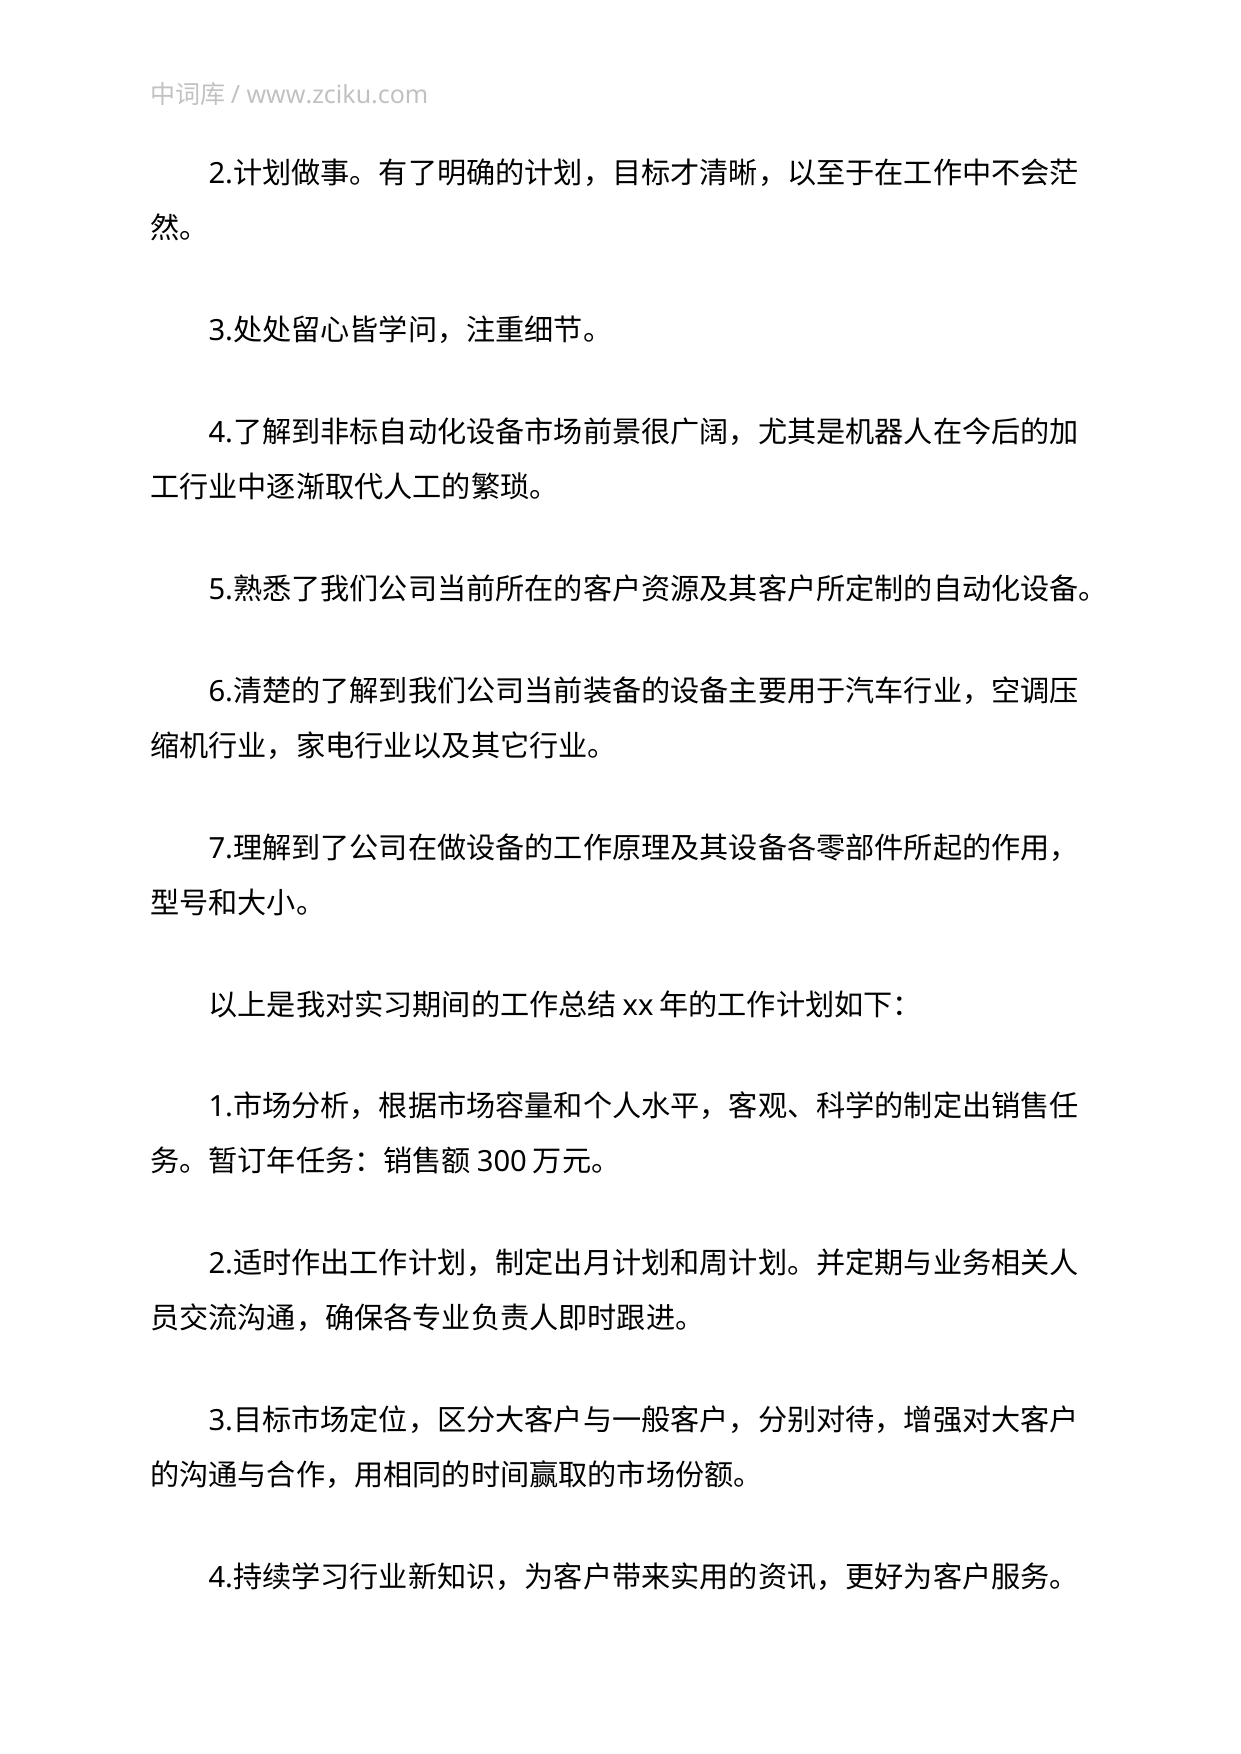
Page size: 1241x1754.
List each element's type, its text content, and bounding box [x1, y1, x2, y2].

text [150, 1553, 1090, 1596]
text 6.清楚的了解到我们公司当前装备的设备主要用于汽车行业，空调压缩机行业，家电行业以及其它行业。 [150, 667, 1090, 765]
text 3.处处留心皆学问，注重细节。 [150, 307, 1090, 349]
text 2.计划做事。有了明确的计划，目标才清晰，以至于在工作中不会茫然。 [150, 150, 1090, 247]
text 7.理解到了公司在做设备的工作原理及其设备各零部件所起的作用，型号和大小。 [150, 824, 1090, 922]
text 5.熟悉了我们公司当前所在的客户资源及其客户所定制的自动化设备。 [150, 566, 1090, 608]
text 2.适时作出工作计划，制定出月计划和周计划。并定期与业务相关人员交流沟通，确保各专业负责人即时跟进。 [150, 1240, 1090, 1337]
text 4.了解到非标自动化设备市场前景很广阔，尤其是机器人在今后的加工行业中逐渐取代人工的繁琐。 [150, 409, 1090, 506]
text 以上是我对实习期间的工作总结xx年的工作计划如下： [150, 981, 1090, 1023]
text 3.目标市场定位，区分大客户与一般客户，分别对待，增强对大客户的沟通与合作，用相同的时间赢取的市场份额。 [150, 1397, 1090, 1494]
text 1.市场分析，根据市场容量和个人水平，客观、科学的制定出销售任务。暂订年任务：销售额300万元。 [150, 1083, 1090, 1180]
